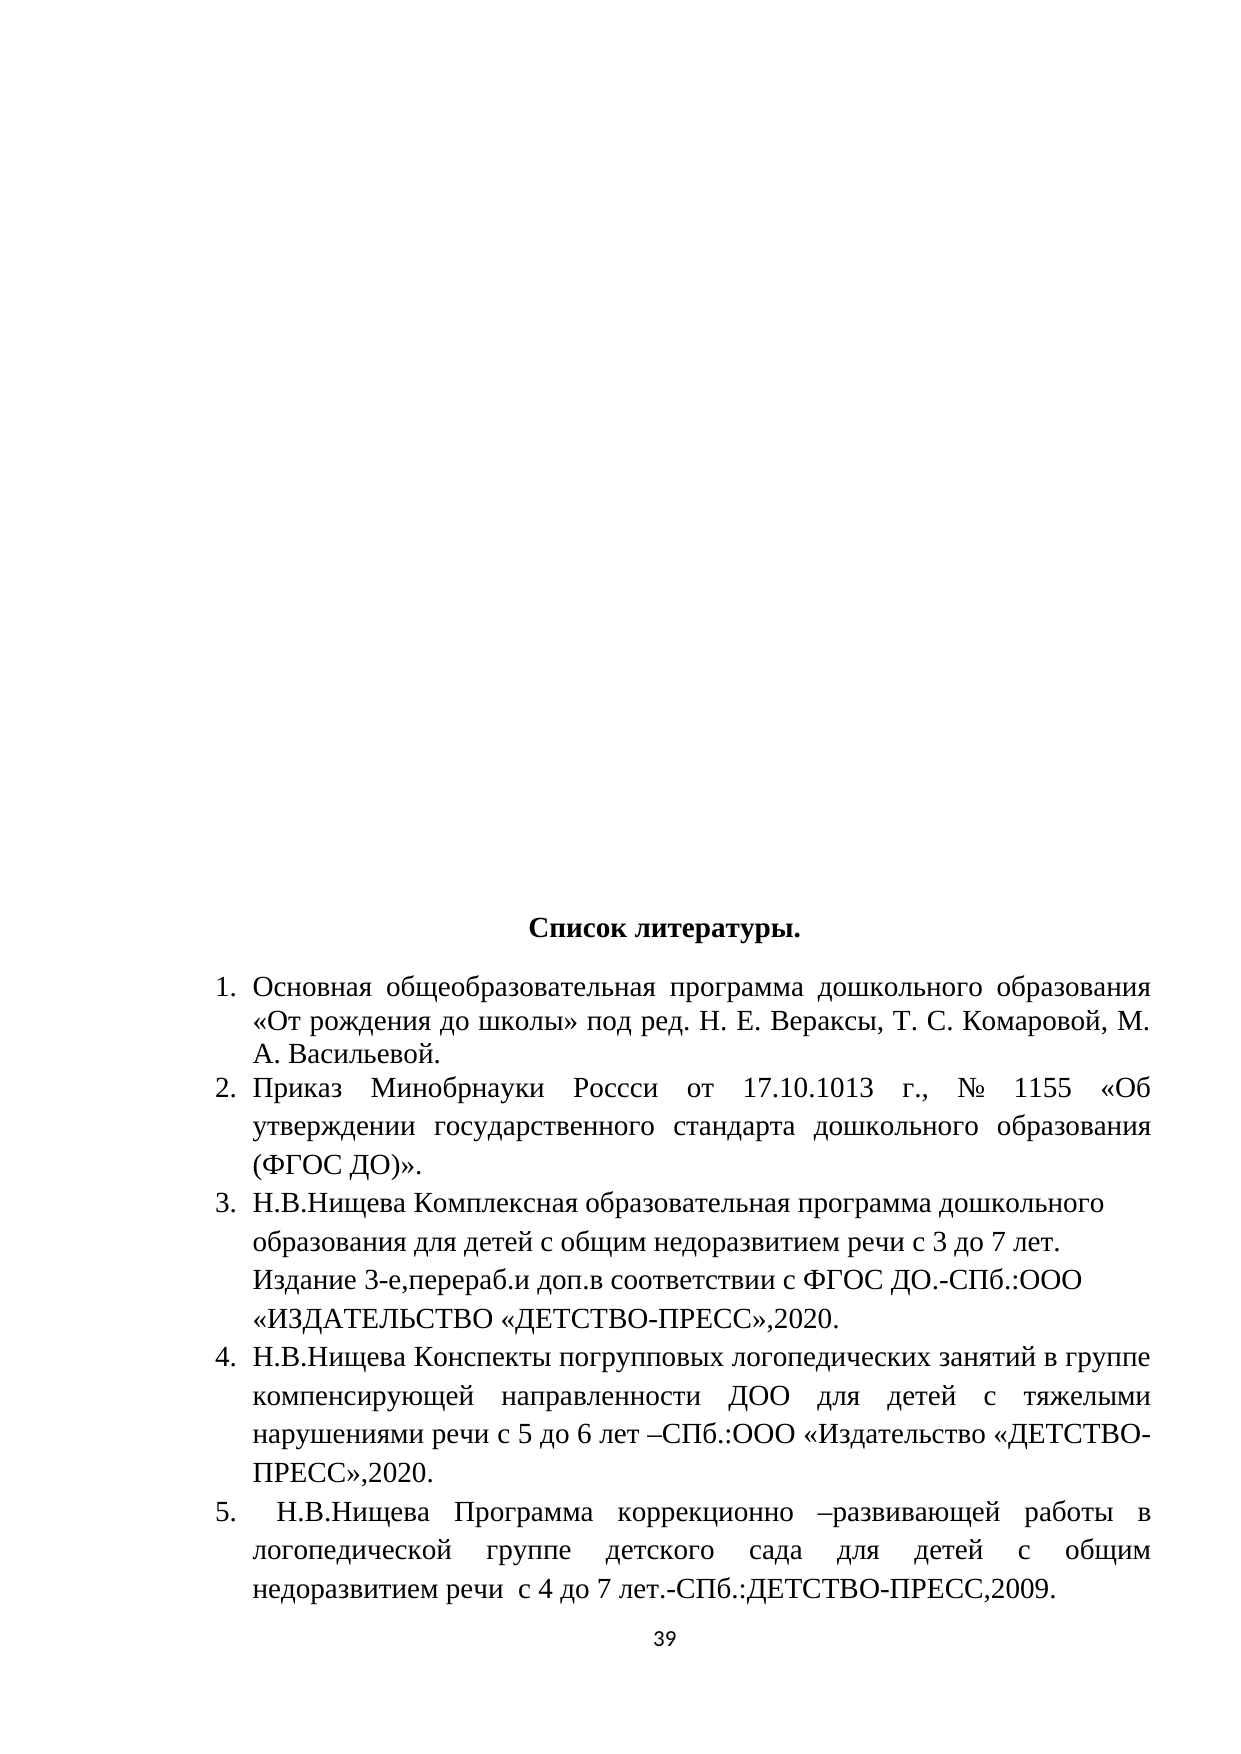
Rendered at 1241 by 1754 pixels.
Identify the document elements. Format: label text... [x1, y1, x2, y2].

list Основная общеобразовательная программа дошкольного образования «От рождения до школы» под ред. Н. Е. Вераксы, Т. С. Комаровой, М. А. Васильевой. [215, 969, 1152, 1070]
text Список литературы. [177, 910, 1152, 943]
list Приказ Минобрнауки Россси от 17.10.1013 г., № 1155 «Об утверждении государственного стандарта дошкольного образования (ФГОС ДО)». [215, 1070, 1152, 1180]
list Н.В.Нищева Конспекты погрупповых логопедических занятий в группе компенсирующей направленности ДОО для детей с тяжелыми нарушениями речи с 5 до 6 лет –СПб.:ООО «Издательство «ДЕТСТВО-ПРЕСС»,2020. [215, 1339, 1152, 1489]
list Н.В.Нищева Программа коррекционно –развивающей работы в логопедической группе детского сада для детей с общим недоразвитием речи с 4 до 7 лет.-СПб.:ДЕТСТВО-ПРЕСС,2009. [215, 1494, 1152, 1604]
list Н.В.Нищева Комплексная образовательная программа дошкольного образования для детей с общим недоразвитием речи с 3 до 7 лет. Издание 3-е,перераб.и доп.в соответствии с ФГОС ДО.-СПб.:ООО «ИЗДАТЕЛЬСТВО «ДЕТСТВО-ПРЕСС»,2020. [215, 1185, 1152, 1334]
